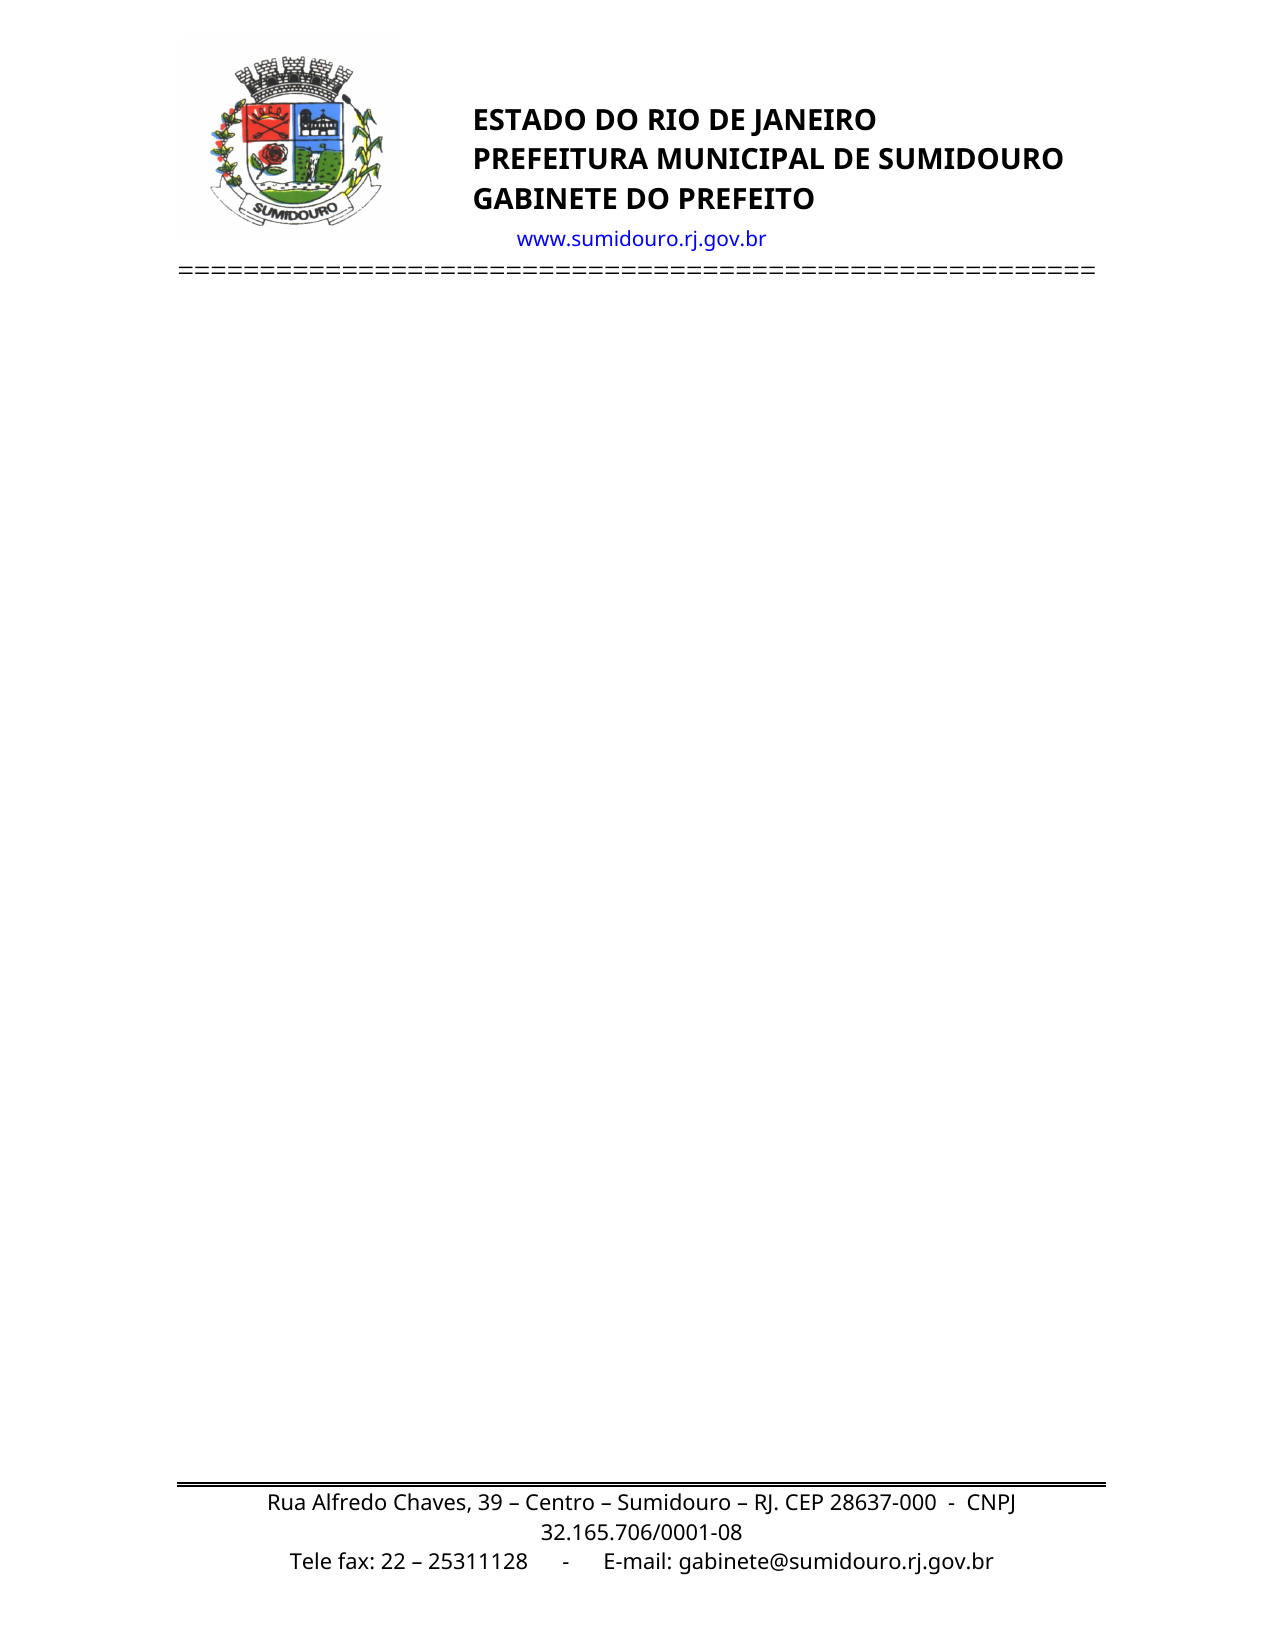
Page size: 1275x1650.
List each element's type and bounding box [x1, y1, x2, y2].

picture [177, 35, 403, 239]
